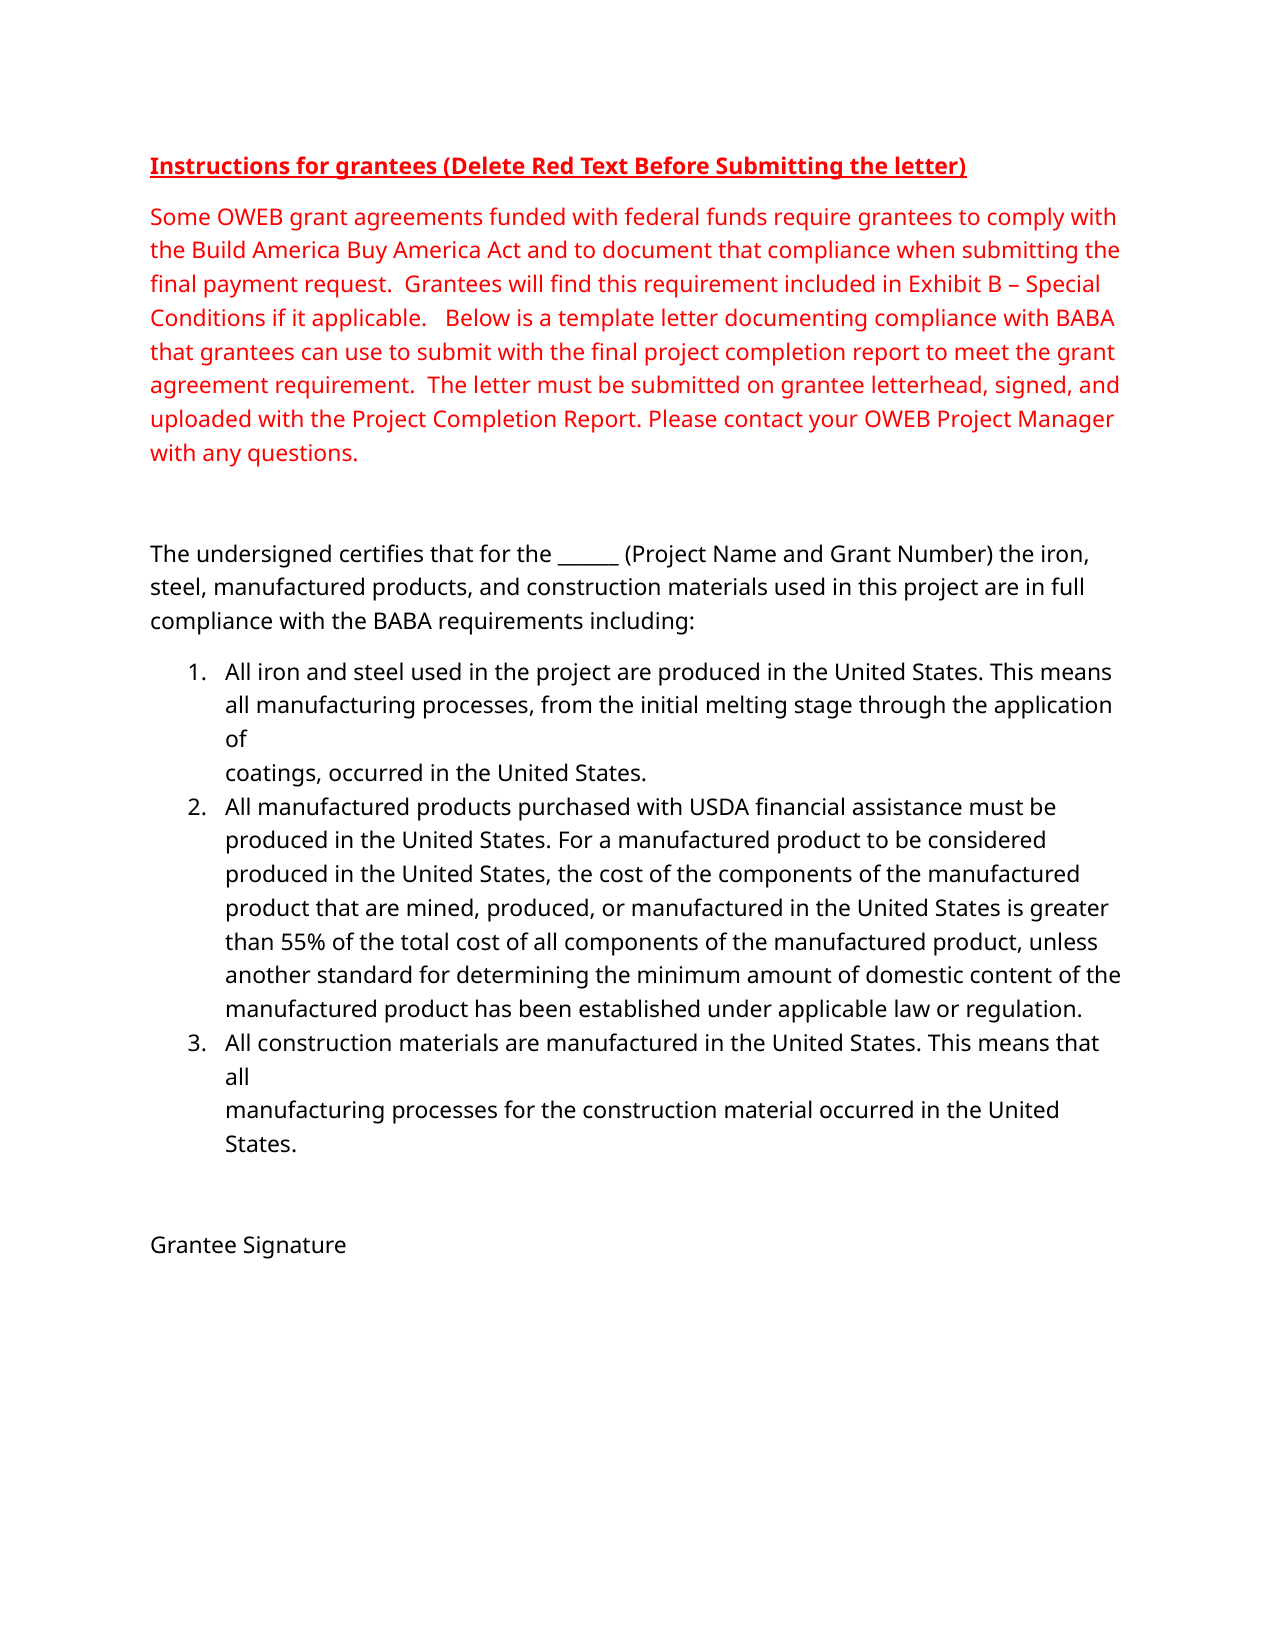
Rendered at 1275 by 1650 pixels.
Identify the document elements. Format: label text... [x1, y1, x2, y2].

list All iron and steel used in the project are produced in the United States. This means all manufacturing processes, from the initial melting stage through the application of coatings, occurred in the United States. [187, 655, 1125, 788]
list All manufactured products purchased with USDA financial assistance must be produced in the United States. For a manufactured product to be considered produced in the United States, the cost of the components of the manufactured product that are mined, produced, or manufactured in the United States is greater than 55% of the total cost of all components of the manufactured product, unless another standard for determining the minimum amount of domestic content of the manufactured product has been established under applicable law or regulation. [187, 790, 1125, 1024]
text Some OWEB grant agreements funded with federal funds require grantees to comply with the Build America Buy America Act and to document that compliance when submitting the final payment request. Grantees will find this requirement included in Exhibit B – Special Conditions if it applicable. Below is a template letter documenting compliance with BABA that grantees can use to submit with the final project completion report to meet the grant agreement requirement. The letter must be submitted on grantee letterhead, signed, and uploaded with the Project Completion Report. Please contact your OWEB Project Manager with any questions. [150, 200, 1125, 468]
list All construction materials are manufactured in the United States. This means that all manufacturing processes for the construction material occurred in the United States. [187, 1027, 1125, 1159]
text Grantee Signature [150, 1229, 1125, 1260]
text Instructions for grantees (Delete Red Text Before Submitting the letter) [150, 150, 1125, 181]
text The undersigned certifies that for the ______ (Project Name and Grant Number) the iron, steel, manufactured products, and construction materials used in this project are in full compliance with the BABA requirements including: [150, 537, 1125, 636]
